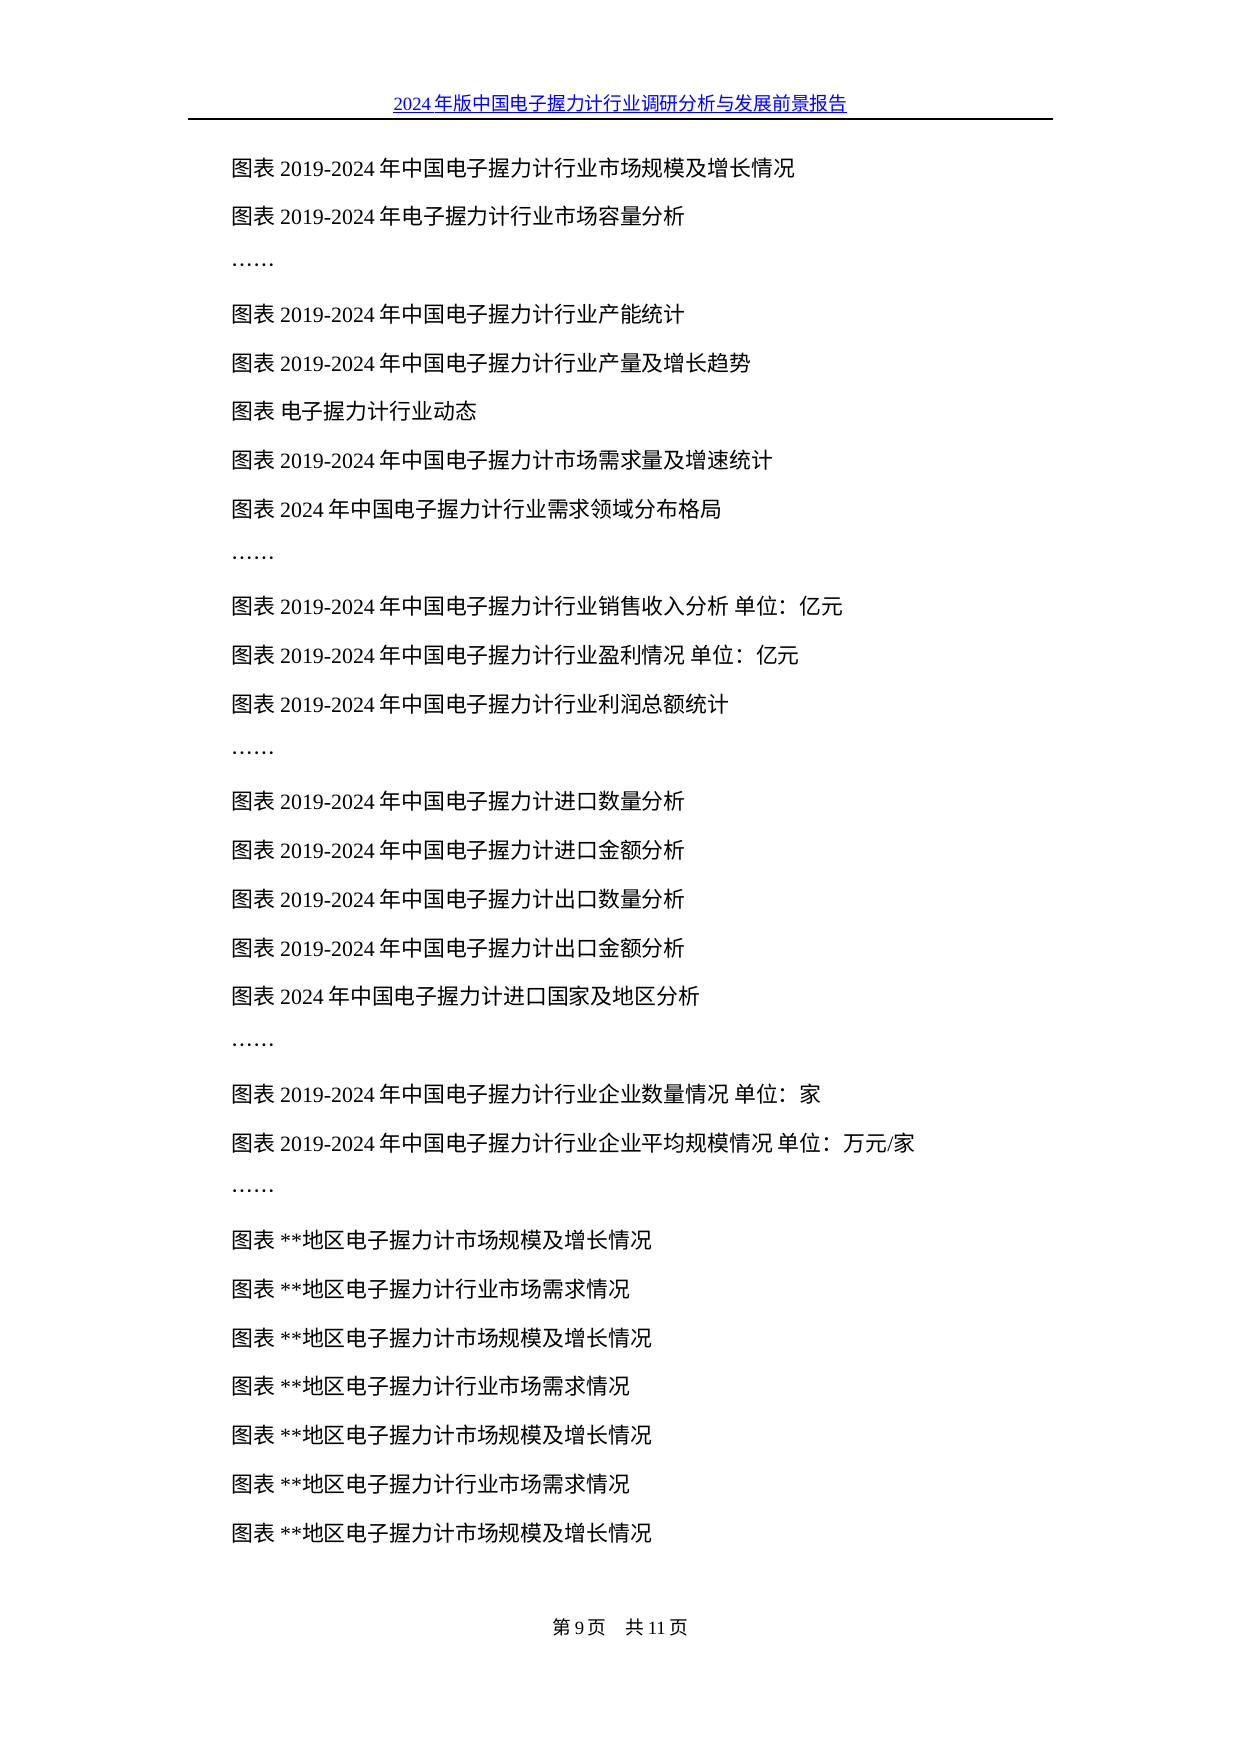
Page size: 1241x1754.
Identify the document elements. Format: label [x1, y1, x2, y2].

text [187, 150, 1053, 1548]
